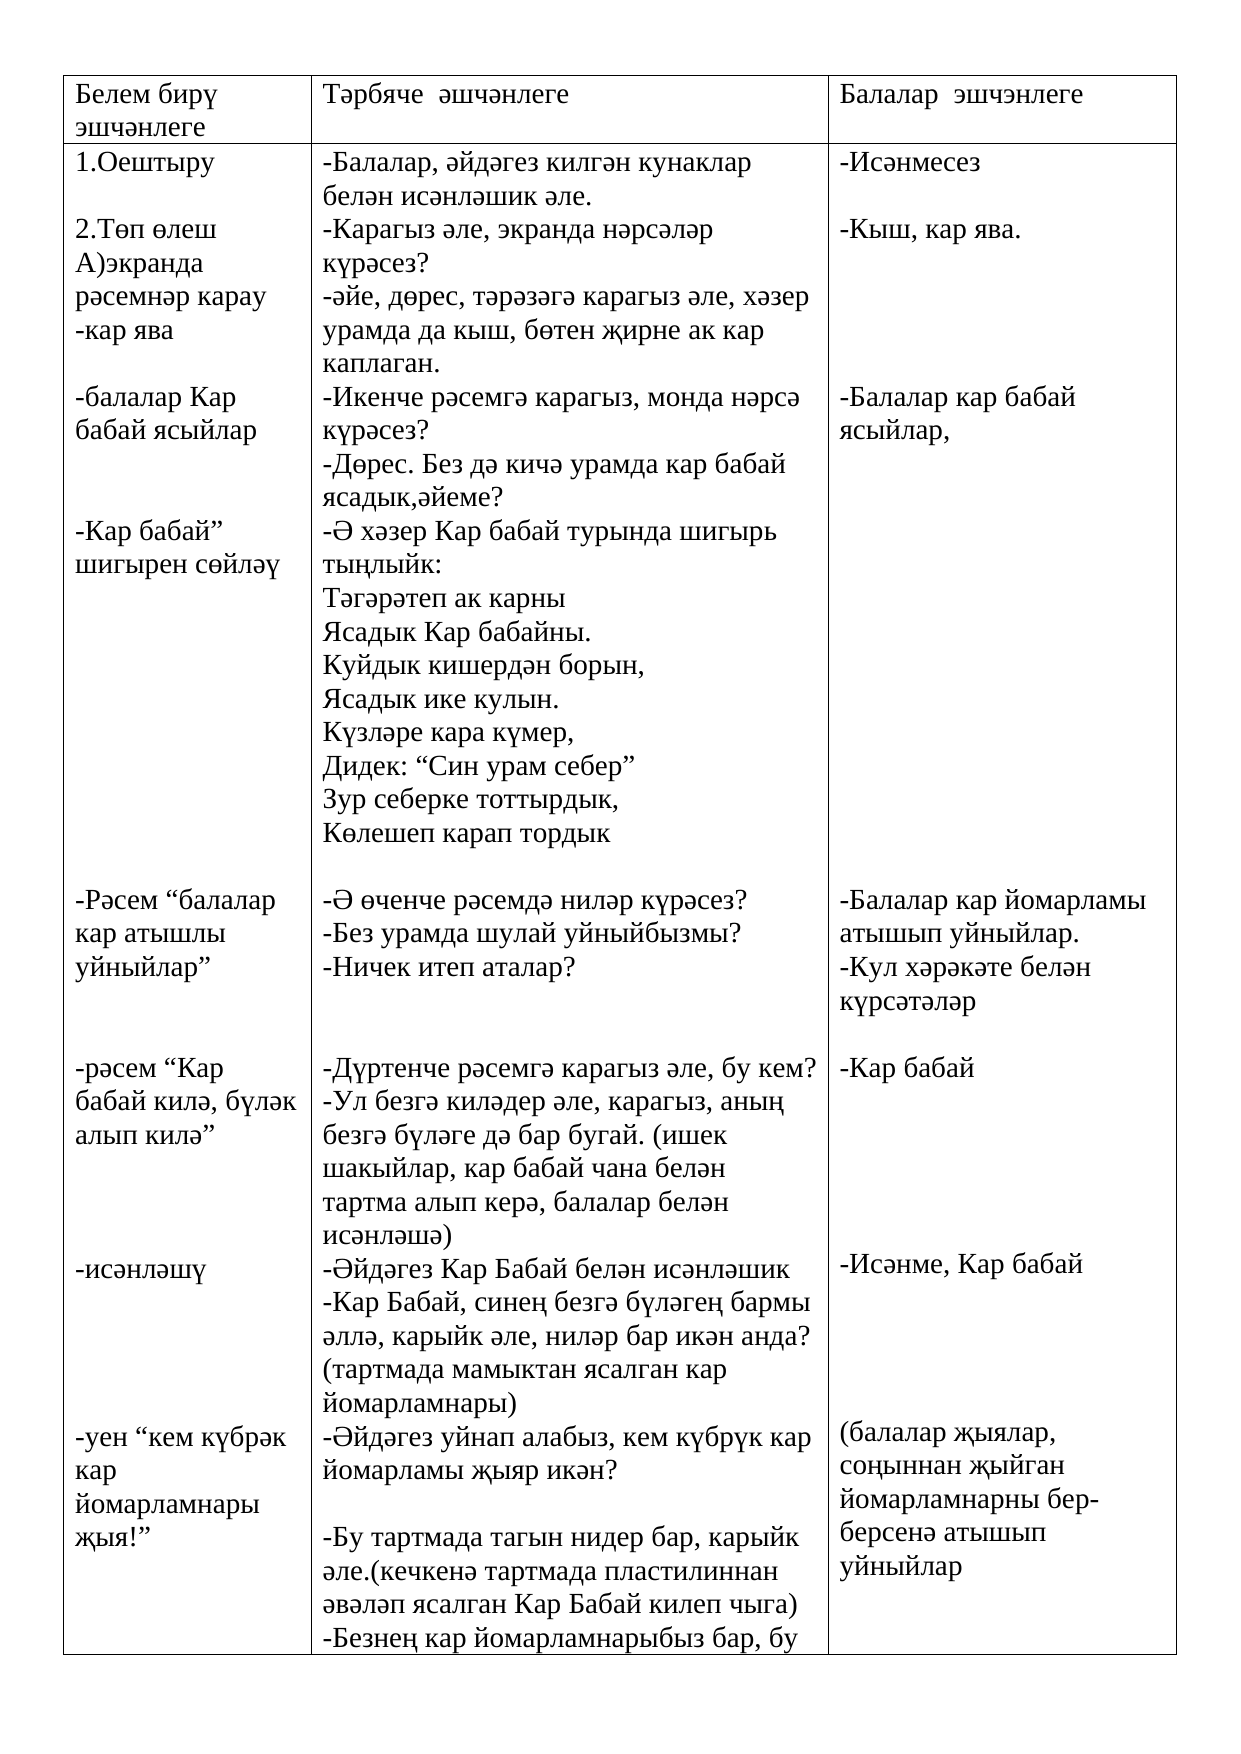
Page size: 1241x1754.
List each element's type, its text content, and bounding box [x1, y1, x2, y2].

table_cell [829, 144, 1176, 1653]
table_header Белем бирү эшчәнлеге [64, 76, 311, 143]
table_header Балалар эшчэнлеге [829, 76, 1176, 143]
table_header Тәрбяче әшчәнлеге [312, 76, 828, 143]
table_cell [312, 144, 828, 1653]
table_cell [64, 144, 311, 1653]
